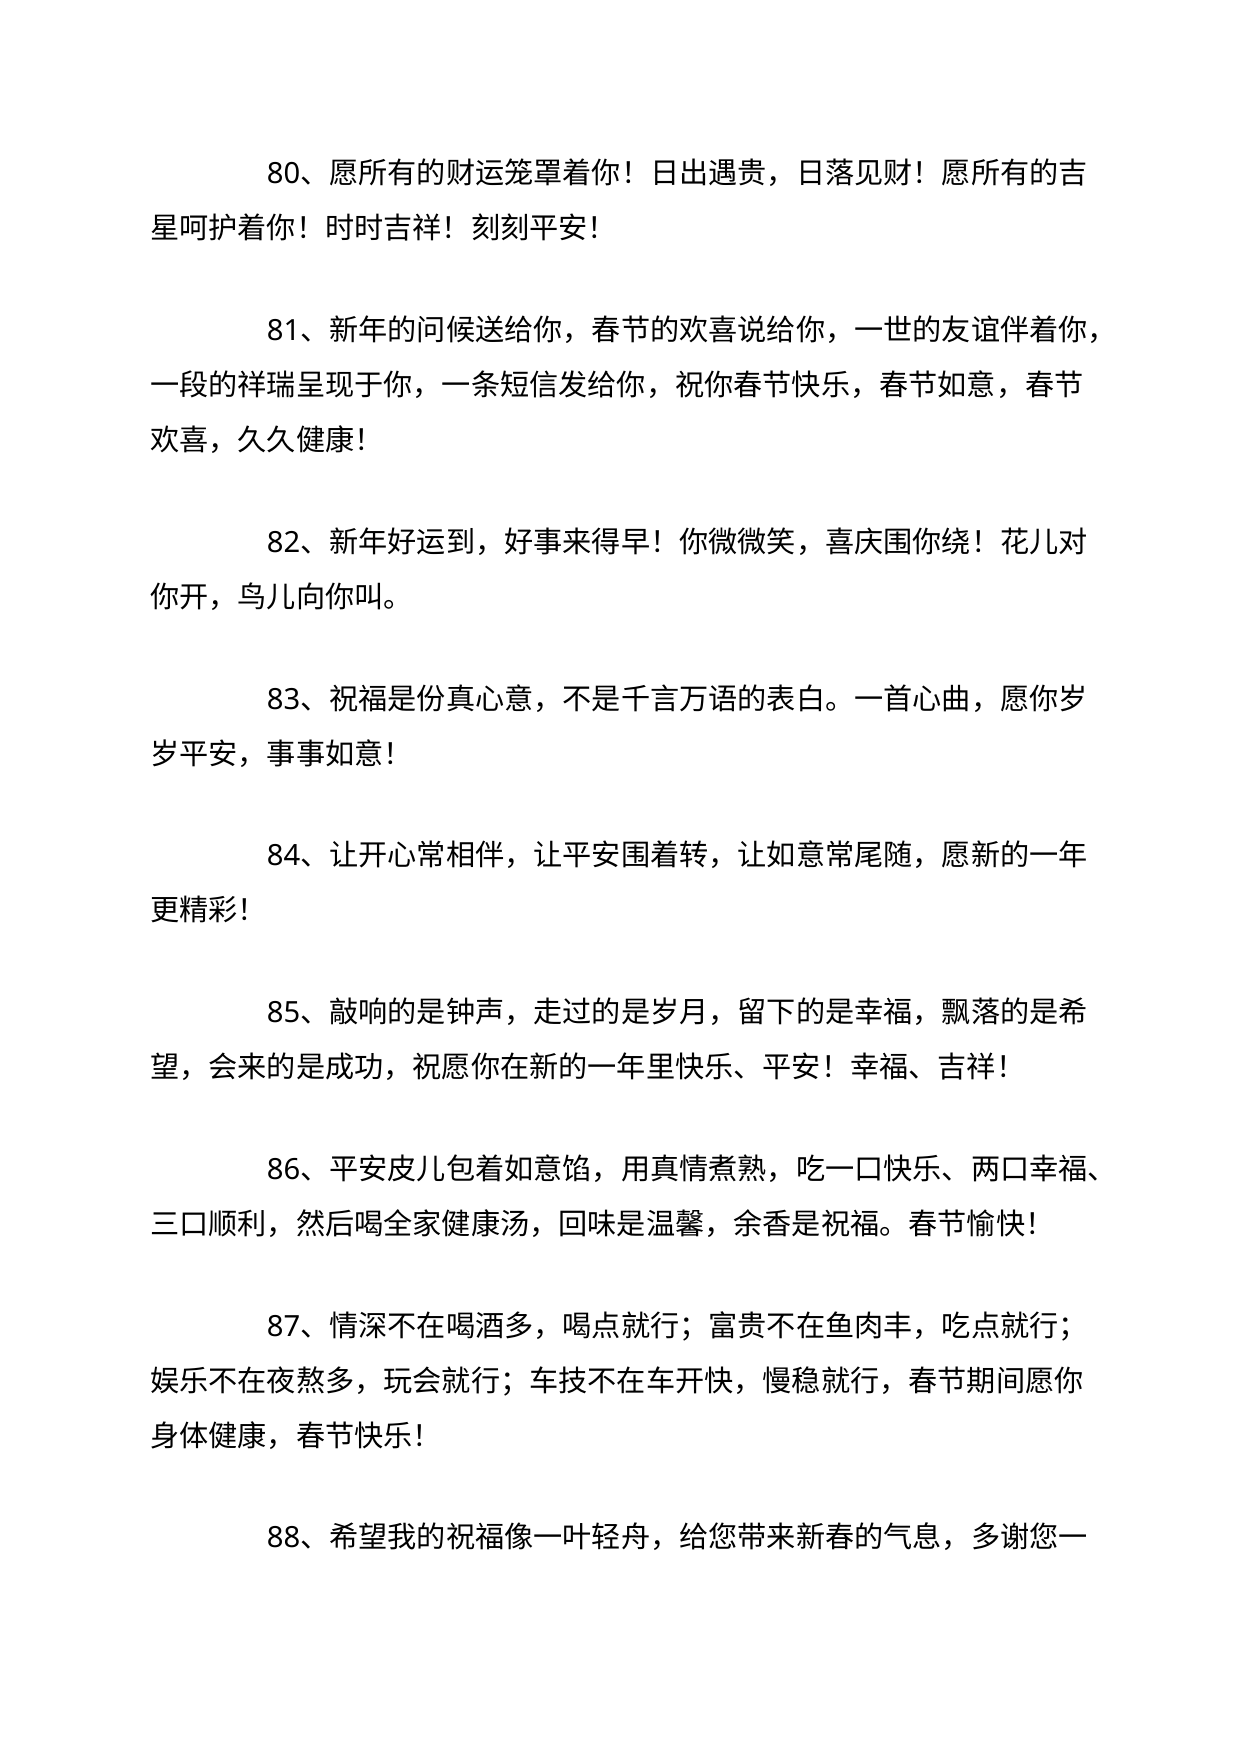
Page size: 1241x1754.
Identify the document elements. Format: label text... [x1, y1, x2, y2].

text 82、新年好运到，好事来得早！你微微笑，喜庆围你绕！花儿对你开，鸟儿向你叫。 [150, 518, 1090, 616]
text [150, 1514, 1090, 1556]
text 87、情深不在喝酒多，喝点就行；富贵不在鱼肉丰，吃点就行；娱乐不在夜熬多，玩会就行；车技不在车开快，慢稳就行，春节期间愿你身体健康，春节快乐！ [150, 1302, 1090, 1454]
text 84、让开心常相伴，让平安围着转，让如意常尾随，愿新的一年更精彩！ [150, 832, 1090, 929]
text 85、敲响的是钟声，走过的是岁月，留下的是幸福，飘落的是希望，会来的是成功，祝愿你在新的一年里快乐、平安！幸福、吉祥！ [150, 989, 1090, 1086]
text 80、愿所有的财运笼罩着你！日出遇贵，日落见财！愿所有的吉星呵护着你！时时吉祥！刻刻平安！ [150, 150, 1090, 247]
text 83、祝福是份真心意，不是千言万语的表白。一首心曲，愿你岁岁平安，事事如意！ [150, 675, 1090, 772]
text 81、新年的问候送给你，春节的欢喜说给你，一世的友谊伴着你，一段的祥瑞呈现于你，一条短信发给你，祝你春节快乐，春节如意，春节欢喜，久久健康！ [150, 307, 1090, 459]
text 86、平安皮儿包着如意馅，用真情煮熟，吃一口快乐、两口幸福、三口顺利，然后喝全家健康汤，回味是温馨，余香是祝福。春节愉快！ [150, 1146, 1090, 1243]
